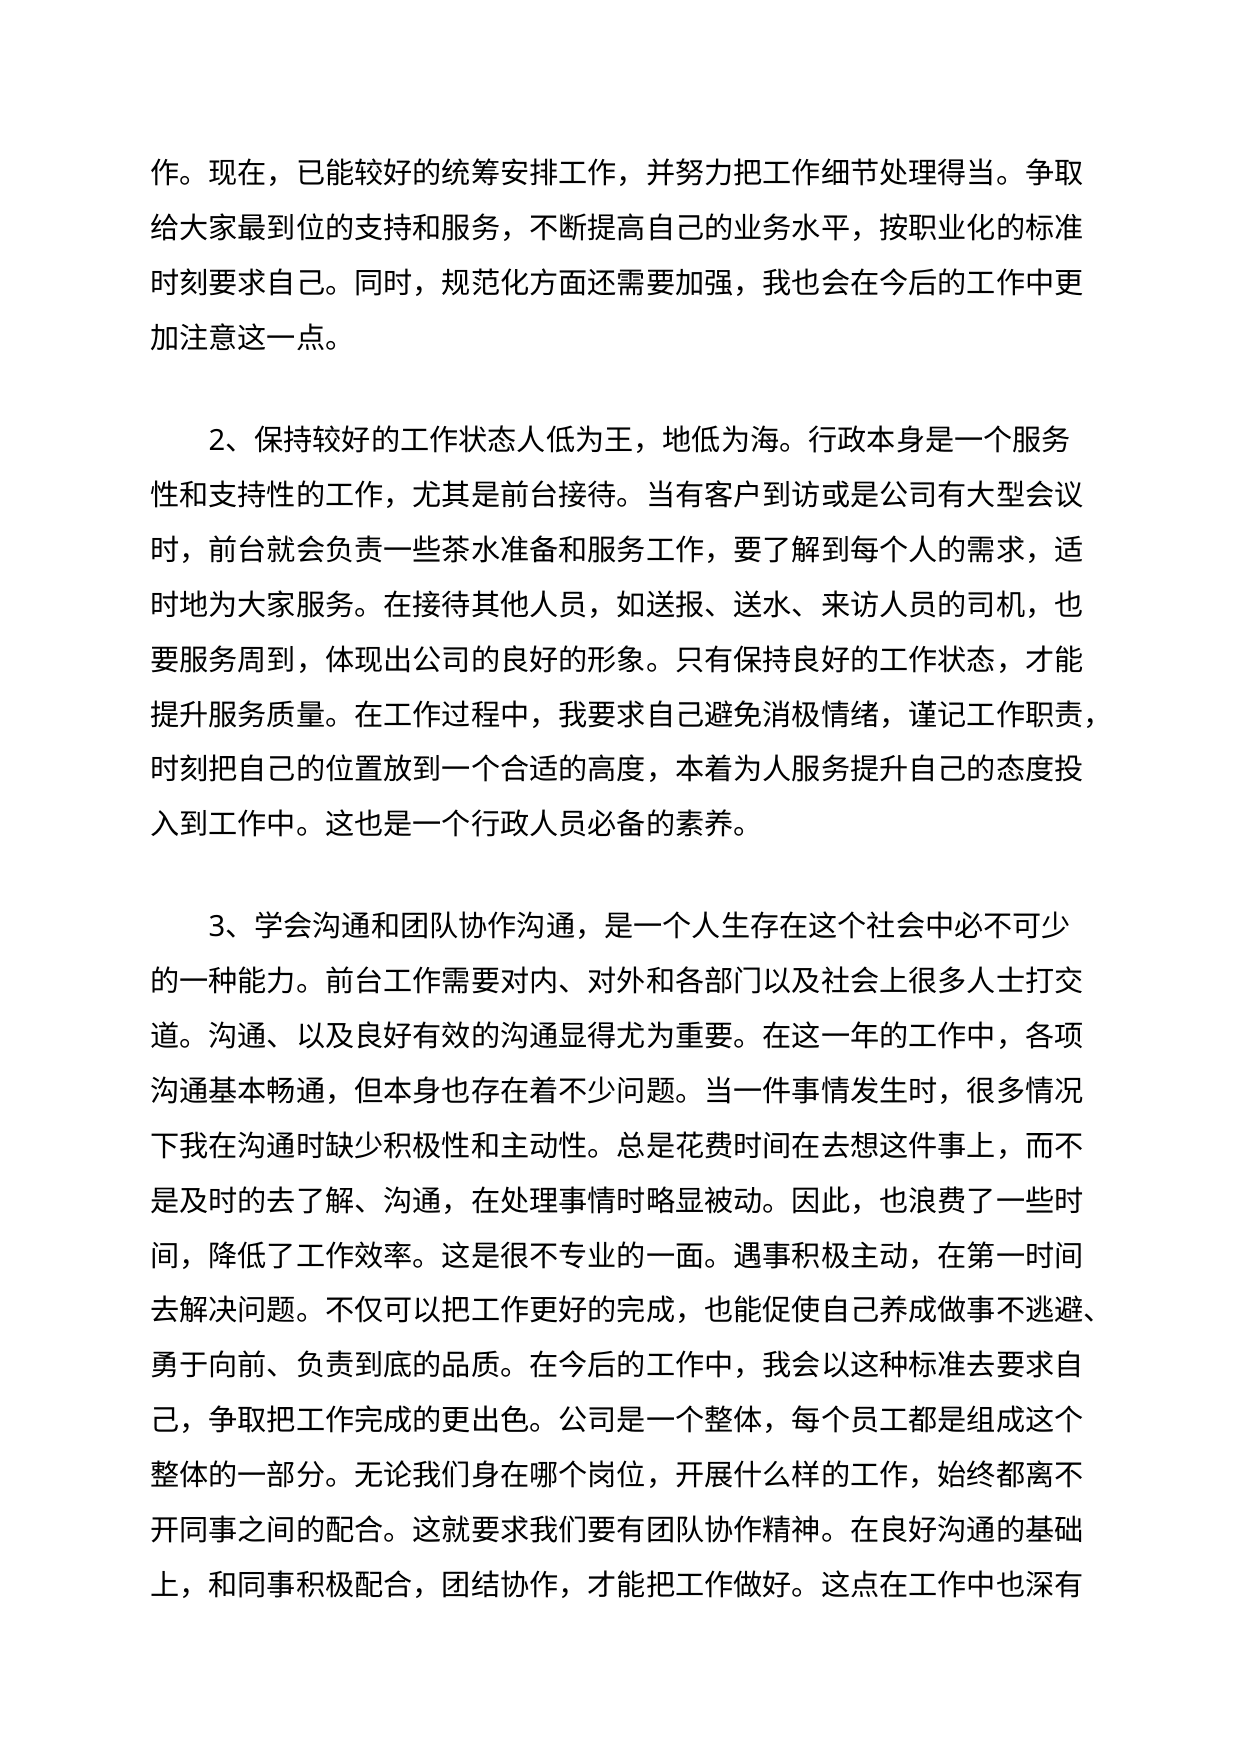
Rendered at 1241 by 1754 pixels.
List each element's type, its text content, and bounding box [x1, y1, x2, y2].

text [150, 150, 1090, 357]
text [150, 903, 1090, 1604]
text 2、保持较好的工作状态人低为王，地低为海。行政本身是一个服务性和支持性的工作，尤其是前台接待。当有客户到访或是公司有大型会议时，前台就会负责一些茶水准备和服务工作，要了解到每个人的需求，适时地为大家服务。在接待其他人员，如送报、送水、来访人员的司机，也要服务周到，体现出公司的良好的形象。只有保持良好的工作状态，才能提升服务质量。在工作过程中，我要求自己避免消极情绪，谨记工作职责，时刻把自己的位置放到一个合适的高度，本着为人服务提升自己的态度投入到工作中。这也是一个行政人员必备的素养。 [150, 416, 1090, 843]
